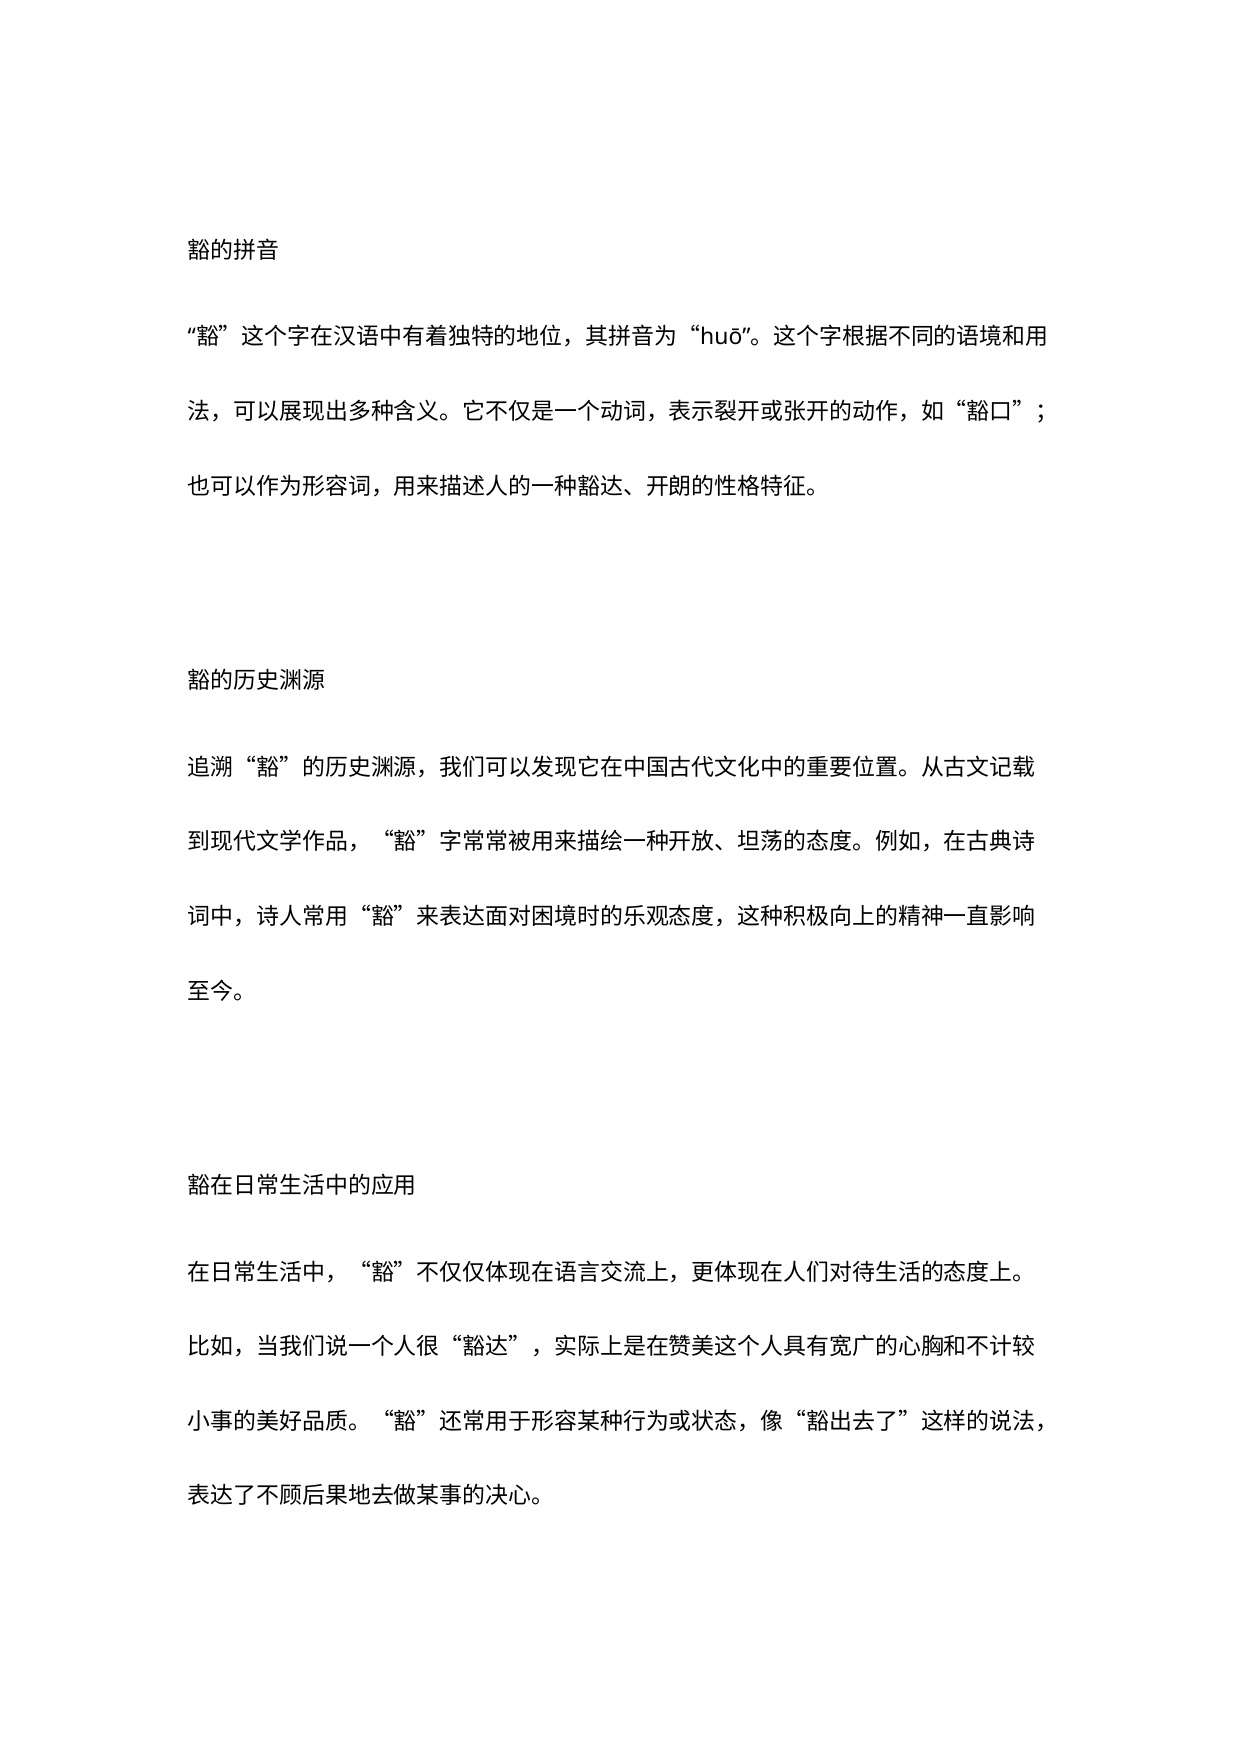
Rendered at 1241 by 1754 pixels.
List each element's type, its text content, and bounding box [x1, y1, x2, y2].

text 追溯“豁”的历史渊源，我们可以发现它在中国古代文化中的重要位置。从古文记载到现代文学作品，“豁”字常常被用来描绘一种开放、坦荡的态度。例如，在古典诗词中，诗人常用“豁”来表达面对困境时的乐观态度，这种积极向上的精神一直影响至今。 [187, 733, 1053, 1022]
text 豁的拼音 [187, 216, 1053, 281]
text 豁在日常生活中的应用 [187, 1151, 1053, 1216]
text 豁的历史渊源 [187, 646, 1053, 711]
text “豁”这个字在汉语中有着独特的地位，其拼音为“huō”。这个字根据不同的语境和用法，可以展现出多种含义。它不仅是一个动词，表示裂开或张开的动作，如“豁口”；也可以作为形容词，用来描述人的一种豁达、开朗的性格特征。 [187, 302, 1053, 517]
text 在日常生活中，“豁”不仅仅体现在语言交流上，更体现在人们对待生活的态度上。比如，当我们说一个人很“豁达”，实际上是在赞美这个人具有宽广的心胸和不计较小事的美好品质。“豁”还常用于形容某种行为或状态，像“豁出去了”这样的说法，表达了不顾后果地去做某事的决心。 [187, 1237, 1053, 1527]
